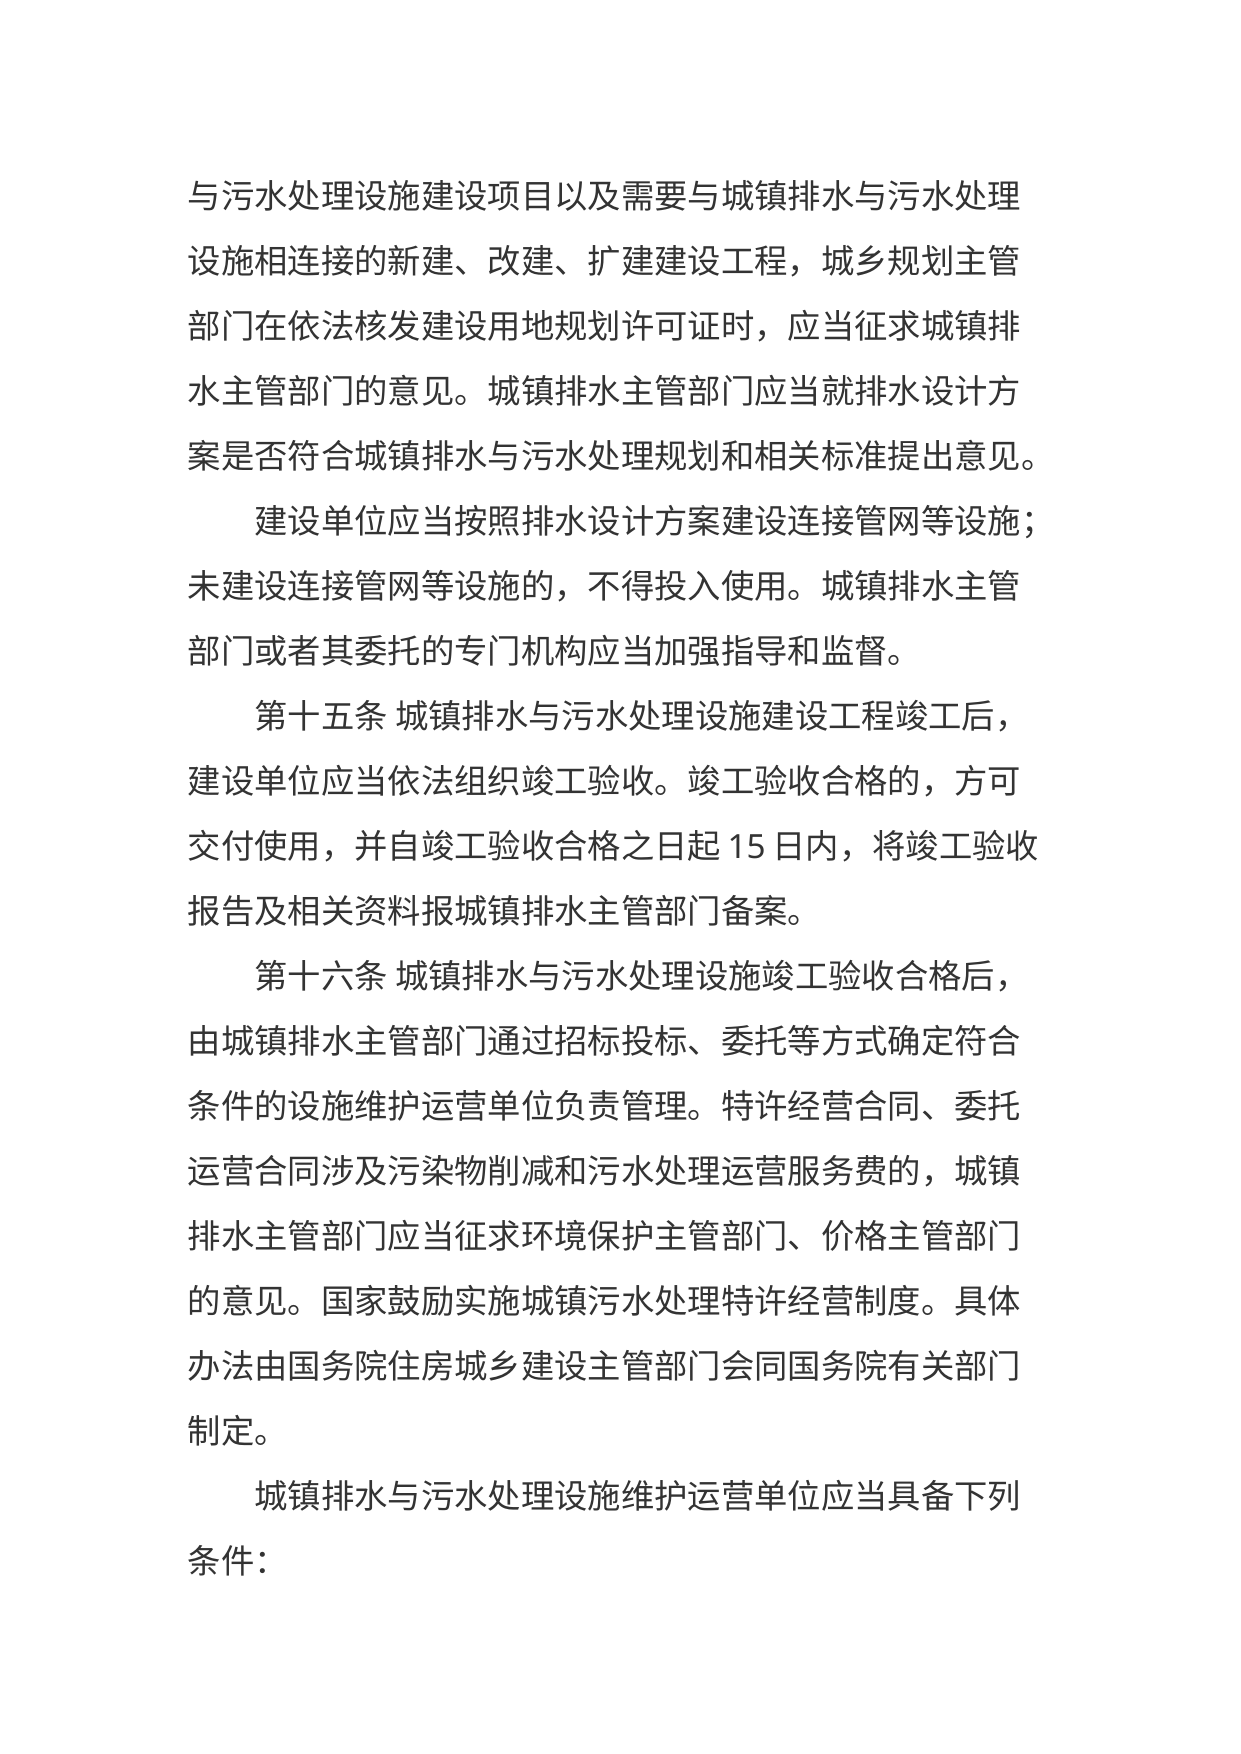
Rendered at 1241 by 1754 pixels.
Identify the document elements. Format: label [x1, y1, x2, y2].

text [187, 162, 1053, 1592]
